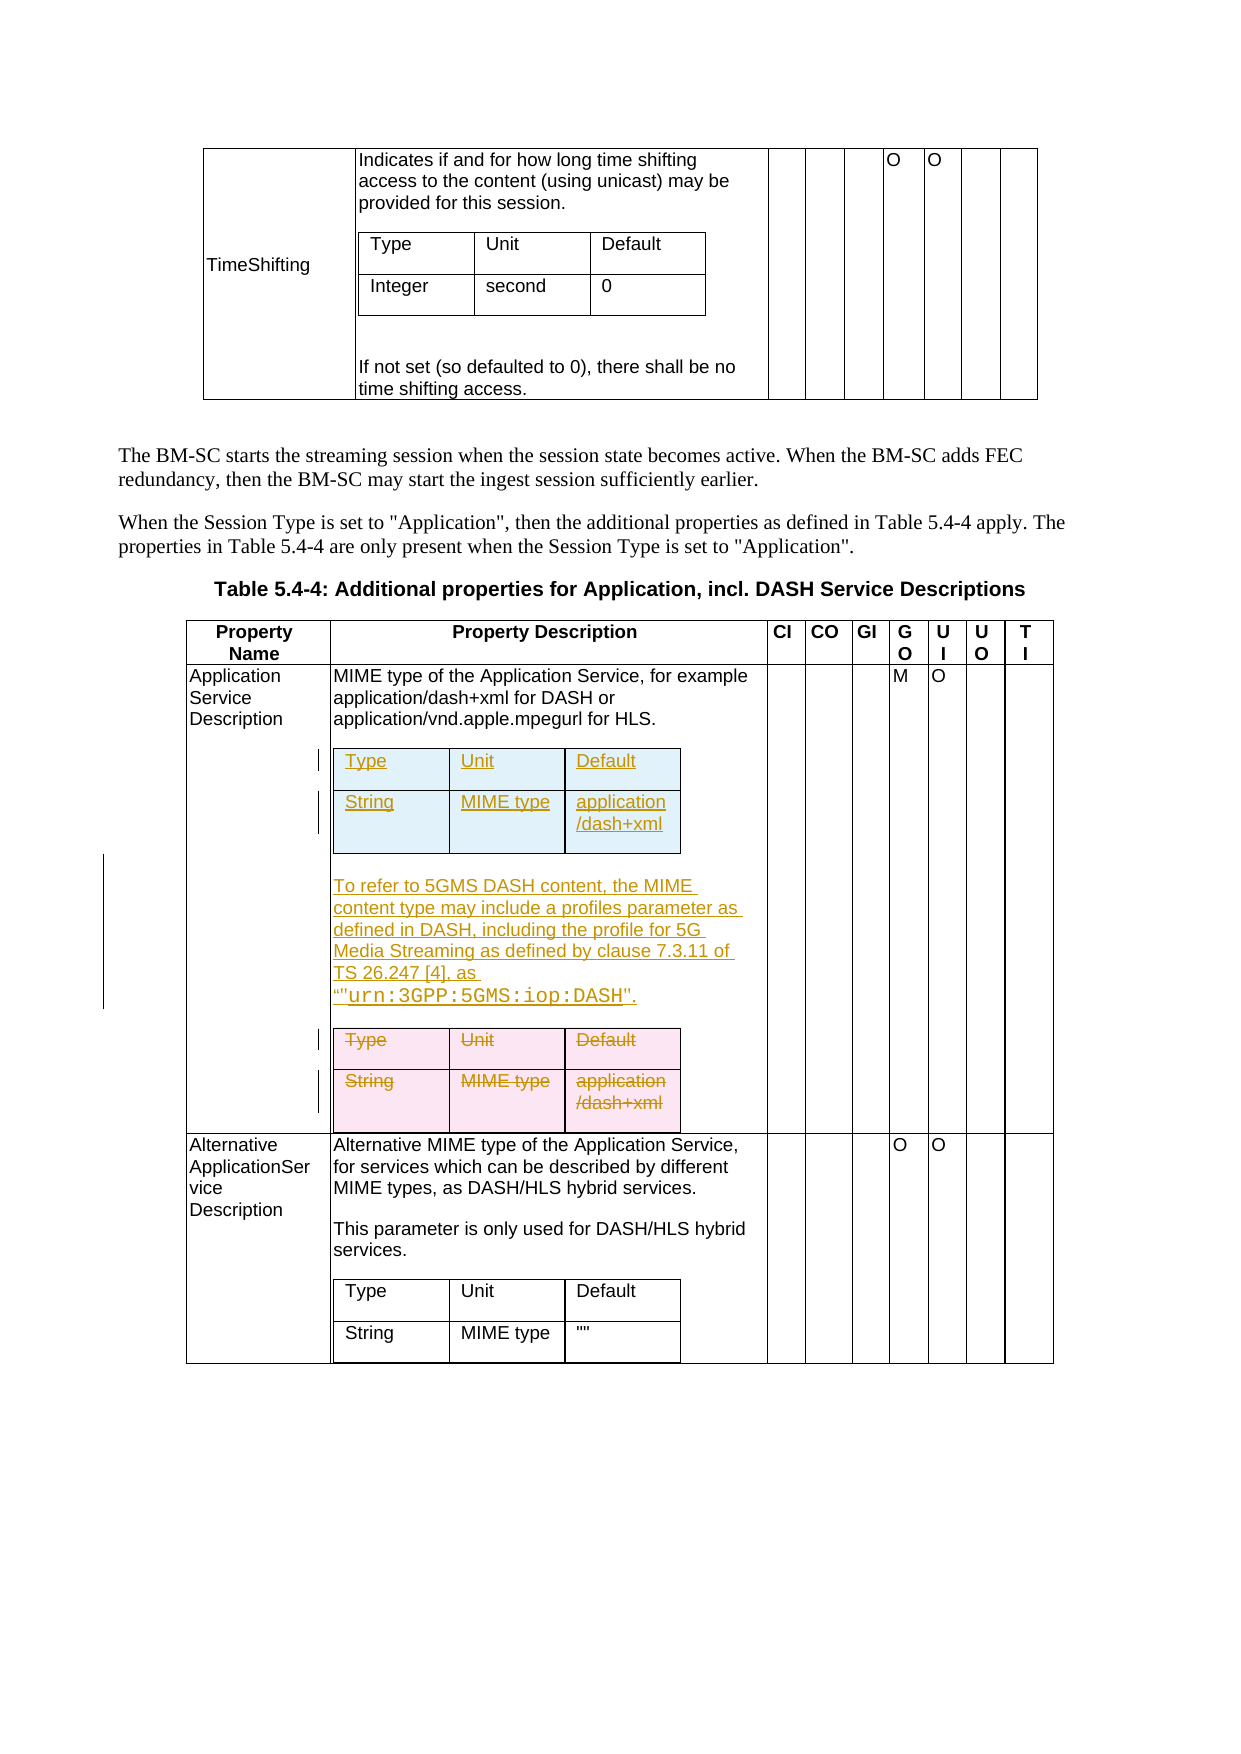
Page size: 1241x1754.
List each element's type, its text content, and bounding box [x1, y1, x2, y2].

table_cell [806, 665, 852, 1133]
table_cell [768, 665, 805, 1133]
table_cell [1006, 1134, 1053, 1363]
table_cell [1006, 665, 1053, 1133]
table_cell M [890, 665, 928, 1133]
table_header GI [853, 621, 889, 664]
table_cell [845, 149, 883, 399]
table_header Property Description [331, 621, 767, 664]
text Table 5.4-4: Additional properties for Application, incl. DASH Service Descriptions [118, 577, 1122, 601]
table_header CO [806, 621, 852, 664]
table_cell [967, 1134, 1004, 1363]
table_cell Indicates if and for how long time shifting access to the content (using unicast) may be provided for this session. If not set (so defaulted to 0), there shall be no time shifting access. [356, 149, 768, 399]
text The BM-SC starts the streaming session when the session state becomes active. When the BM-SC adds FEC redundancy, then the BM-SC may start the ingest session sufficiently earlier. [118, 443, 1122, 491]
table_cell O [890, 1134, 928, 1363]
table_header U O [967, 621, 1004, 664]
table_cell O [884, 149, 924, 399]
table_cell O [929, 665, 966, 1133]
table_cell [769, 149, 805, 399]
table_header U I [929, 621, 966, 664]
table_cell O [929, 1134, 966, 1363]
table_cell [1001, 149, 1037, 399]
table_cell [962, 149, 1000, 399]
table_cell Alternative MIME type of the Application Service, for services which can be described by different MIME types, as DASH/HLS hybrid services. This parameter is only used for DASH/HLS hybrid services. [331, 1134, 767, 1363]
text When the Session Type is set to "Application", then the additional properties as defined in Table 5.4-4 apply. The properties in Table 5.4-4 are only present when the Session Type is set to "Application". [118, 510, 1122, 558]
table_header Property Name [187, 621, 330, 664]
table_cell [967, 665, 1004, 1133]
table_cell [806, 149, 844, 399]
table_cell [853, 665, 889, 1133]
table_cell [853, 1134, 889, 1363]
table_cell [806, 1134, 852, 1363]
table_cell TimeShifting [204, 149, 355, 399]
table_header G O [890, 621, 928, 664]
table_header CI [768, 621, 805, 664]
table_cell Alternative ApplicationService Description [187, 1134, 330, 1363]
table_cell [768, 1134, 805, 1363]
table_cell O [925, 149, 961, 399]
table_cell MIME type of the Application Service, for example application/dash+xml for DASH or application/vnd.apple.mpegurl for HLS. [331, 665, 767, 1133]
table_header T I [1006, 621, 1053, 664]
table_cell Application Service Description [187, 665, 330, 1133]
